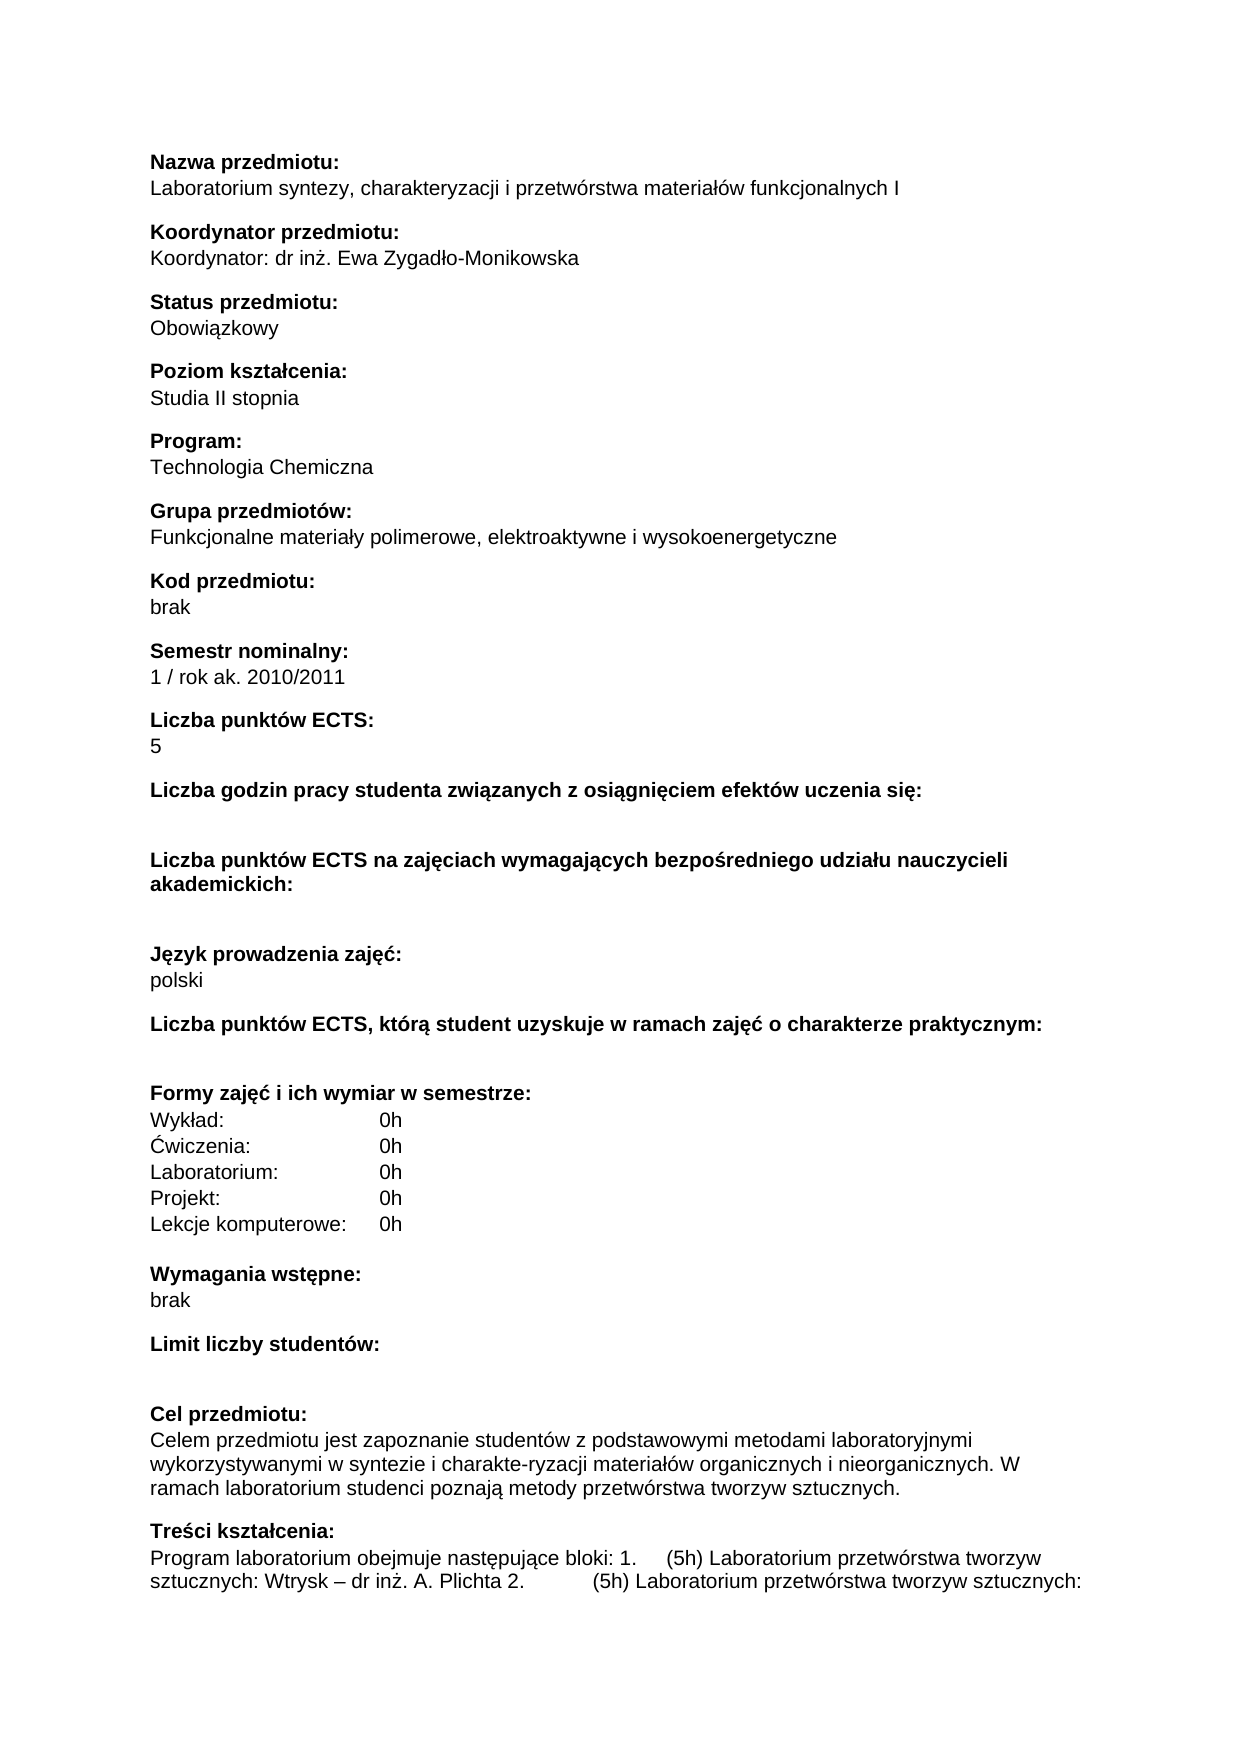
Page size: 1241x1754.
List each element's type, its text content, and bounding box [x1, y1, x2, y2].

table_cell Laboratorium: [140, 1160, 367, 1184]
text Obowiązkowy [150, 316, 1090, 339]
text Cel przedmiotu: [150, 1402, 1090, 1426]
text Technologia Chemiczna [150, 455, 1090, 479]
table_cell 0h [369, 1210, 597, 1236]
text Program: [150, 429, 1090, 453]
text brak [150, 595, 1090, 619]
text Liczba godzin pracy studenta związanych z osiągnięciem efektów uczenia się: [150, 778, 1090, 802]
text polski [150, 968, 1090, 992]
table_cell Projekt: [140, 1186, 367, 1210]
text Laboratorium syntezy, charakteryzacji i przetwórstwa materiałów funkcjonalnych I [150, 176, 1090, 200]
text Liczba punktów ECTS: [150, 708, 1090, 732]
table_cell 0h [369, 1158, 597, 1184]
text Limit liczby studentów: [150, 1332, 1090, 1356]
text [150, 1545, 1090, 1593]
table_cell 0h [369, 1184, 597, 1210]
text Koordynator przedmiotu: [150, 220, 1090, 244]
text Liczba punktów ECTS, którą student uzyskuje w ramach zajęć o charakterze praktycznym: [150, 1011, 1090, 1035]
table_cell Ćwiczenia: [140, 1134, 367, 1158]
text Funkcjonalne materiały polimerowe, elektroaktywne i wysokoenergetyczne [150, 525, 1090, 549]
table_header 0h [369, 1108, 597, 1132]
text Grupa przedmiotów: [150, 499, 1090, 523]
table_cell Lekcje komputerowe: [140, 1212, 367, 1236]
text Wymagania wstępne: [150, 1262, 1090, 1286]
text Semestr nominalny: [150, 638, 1090, 662]
text Liczba punktów ECTS na zajęciach wymagających bezpośredniego udziału nauczycieli akademickich: [150, 848, 1090, 896]
text 5 [150, 734, 1090, 758]
table_cell 0h [369, 1132, 597, 1158]
text Formy zajęć i ich wymiar w semestrze: [150, 1081, 1090, 1105]
text Nazwa przedmiotu: [150, 150, 1090, 174]
text Celem przedmiotu jest zapoznanie studentów z podstawowymi metodami laboratoryjnymi wykorzystywanymi w syntezie i charakte-ryzacji materiałów organicznych i nieorganicznych. W ramach laboratorium studenci poznają metody przetwórstwa tworzyw sztucznych. [150, 1428, 1090, 1499]
text Studia II stopnia [150, 385, 1090, 409]
text Kod przedmiotu: [150, 569, 1090, 593]
text brak [150, 1288, 1090, 1312]
text Język prowadzenia zajęć: [150, 942, 1090, 966]
text Poziom kształcenia: [150, 359, 1090, 383]
text Status przedmiotu: [150, 289, 1090, 313]
table_header Wykład: [140, 1108, 367, 1132]
text 1 / rok ak. 2010/2011 [150, 664, 1090, 688]
text Treści kształcenia: [150, 1519, 1090, 1543]
text Koordynator: dr inż. Ewa Zygadło-Monikowska [150, 246, 1090, 270]
